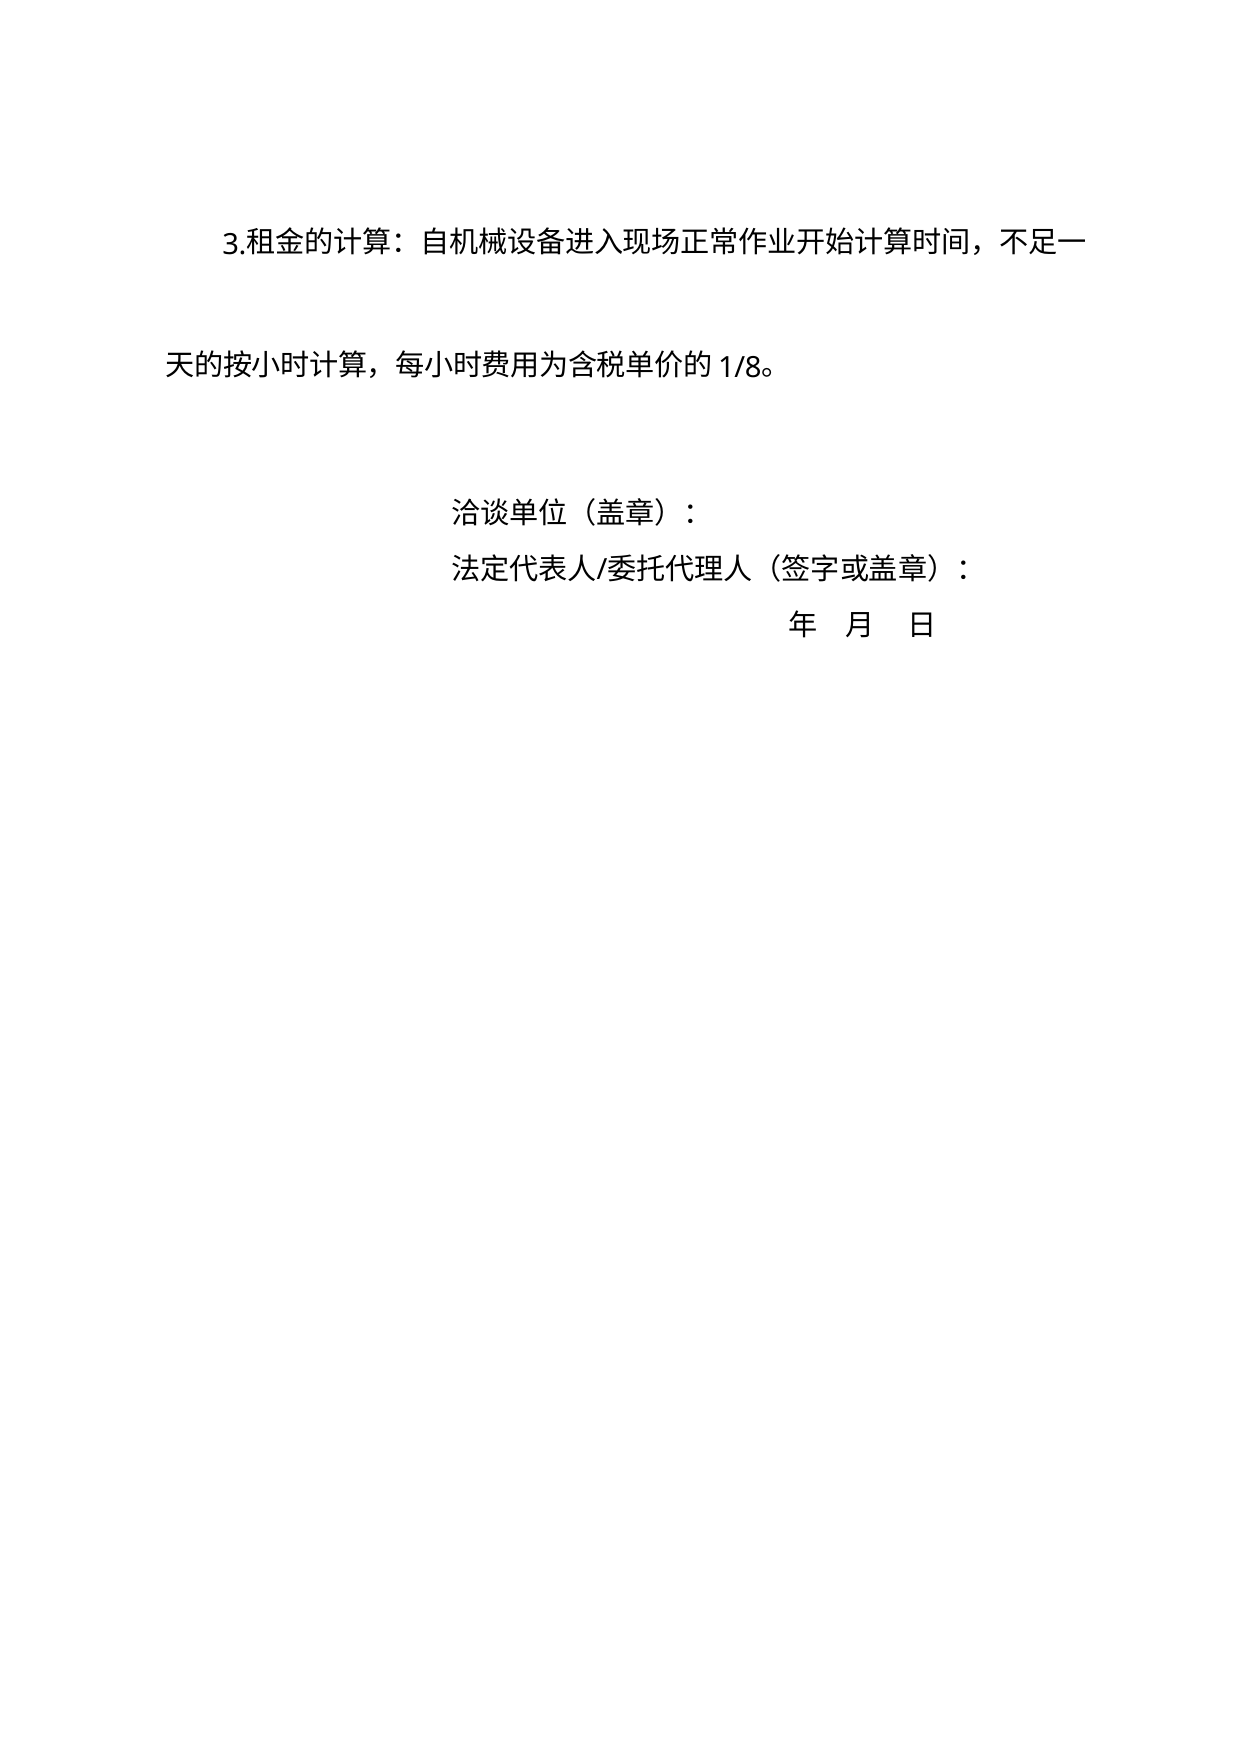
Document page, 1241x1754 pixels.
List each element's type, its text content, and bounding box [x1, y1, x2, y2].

text 洽谈单位（盖章）： [451, 493, 1087, 531]
text 3.租金的计算：自机械设备进入现场正常作业开始计算时间，不足一天的按小时计算，每小时费用为含税单价的1/8。 [165, 218, 1087, 423]
text 年 月 日 [165, 605, 1087, 643]
text 法定代表人/委托代理人（签字或盖章）： [451, 549, 1087, 587]
